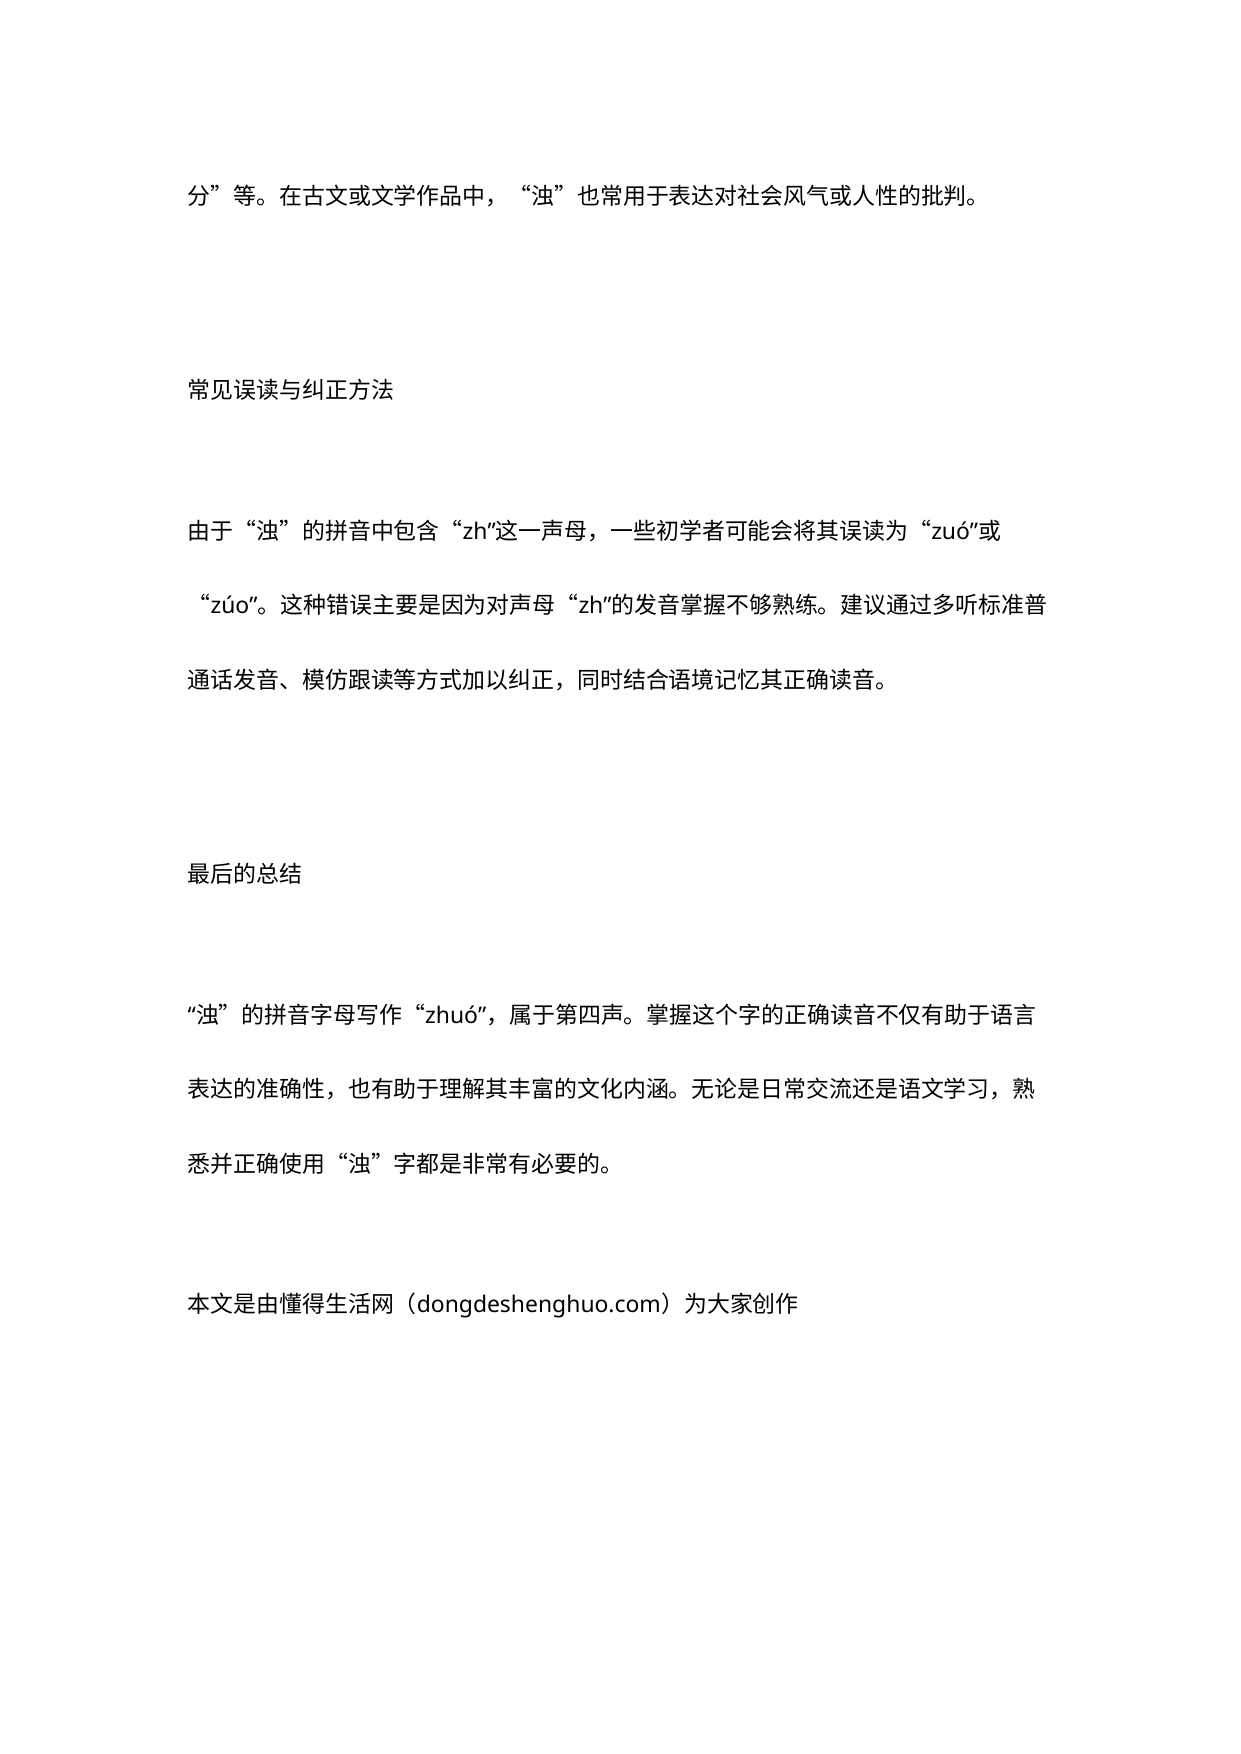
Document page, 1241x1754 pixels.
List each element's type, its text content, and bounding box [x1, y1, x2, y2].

text 最后的总结 [187, 840, 1053, 905]
text 常见误读与纠正方法 [187, 356, 1053, 421]
text 本文是由懂得生活网（dongdeshenghuo.com）为大家创作 [187, 1271, 1053, 1336]
text 由于“浊”的拼音中包含“zh”这一声母，一些初学者可能会将其误读为“zuó”或“zúo”。这种错误主要是因为对声母“zh”的发音掌握不够熟练。建议通过多听标准普通话发音、模仿跟读等方式加以纠正，同时结合语境记忆其正确读音。 [187, 497, 1053, 711]
text “浊”的拼音字母写作“zhuó”，属于第四声。掌握这个字的正确读音不仅有助于语言表达的准确性，也有助于理解其丰富的文化内涵。无论是日常交流还是语文学习，熟悉并正确使用“浊”字都是非常有必要的。 [187, 981, 1053, 1195]
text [187, 162, 1053, 227]
